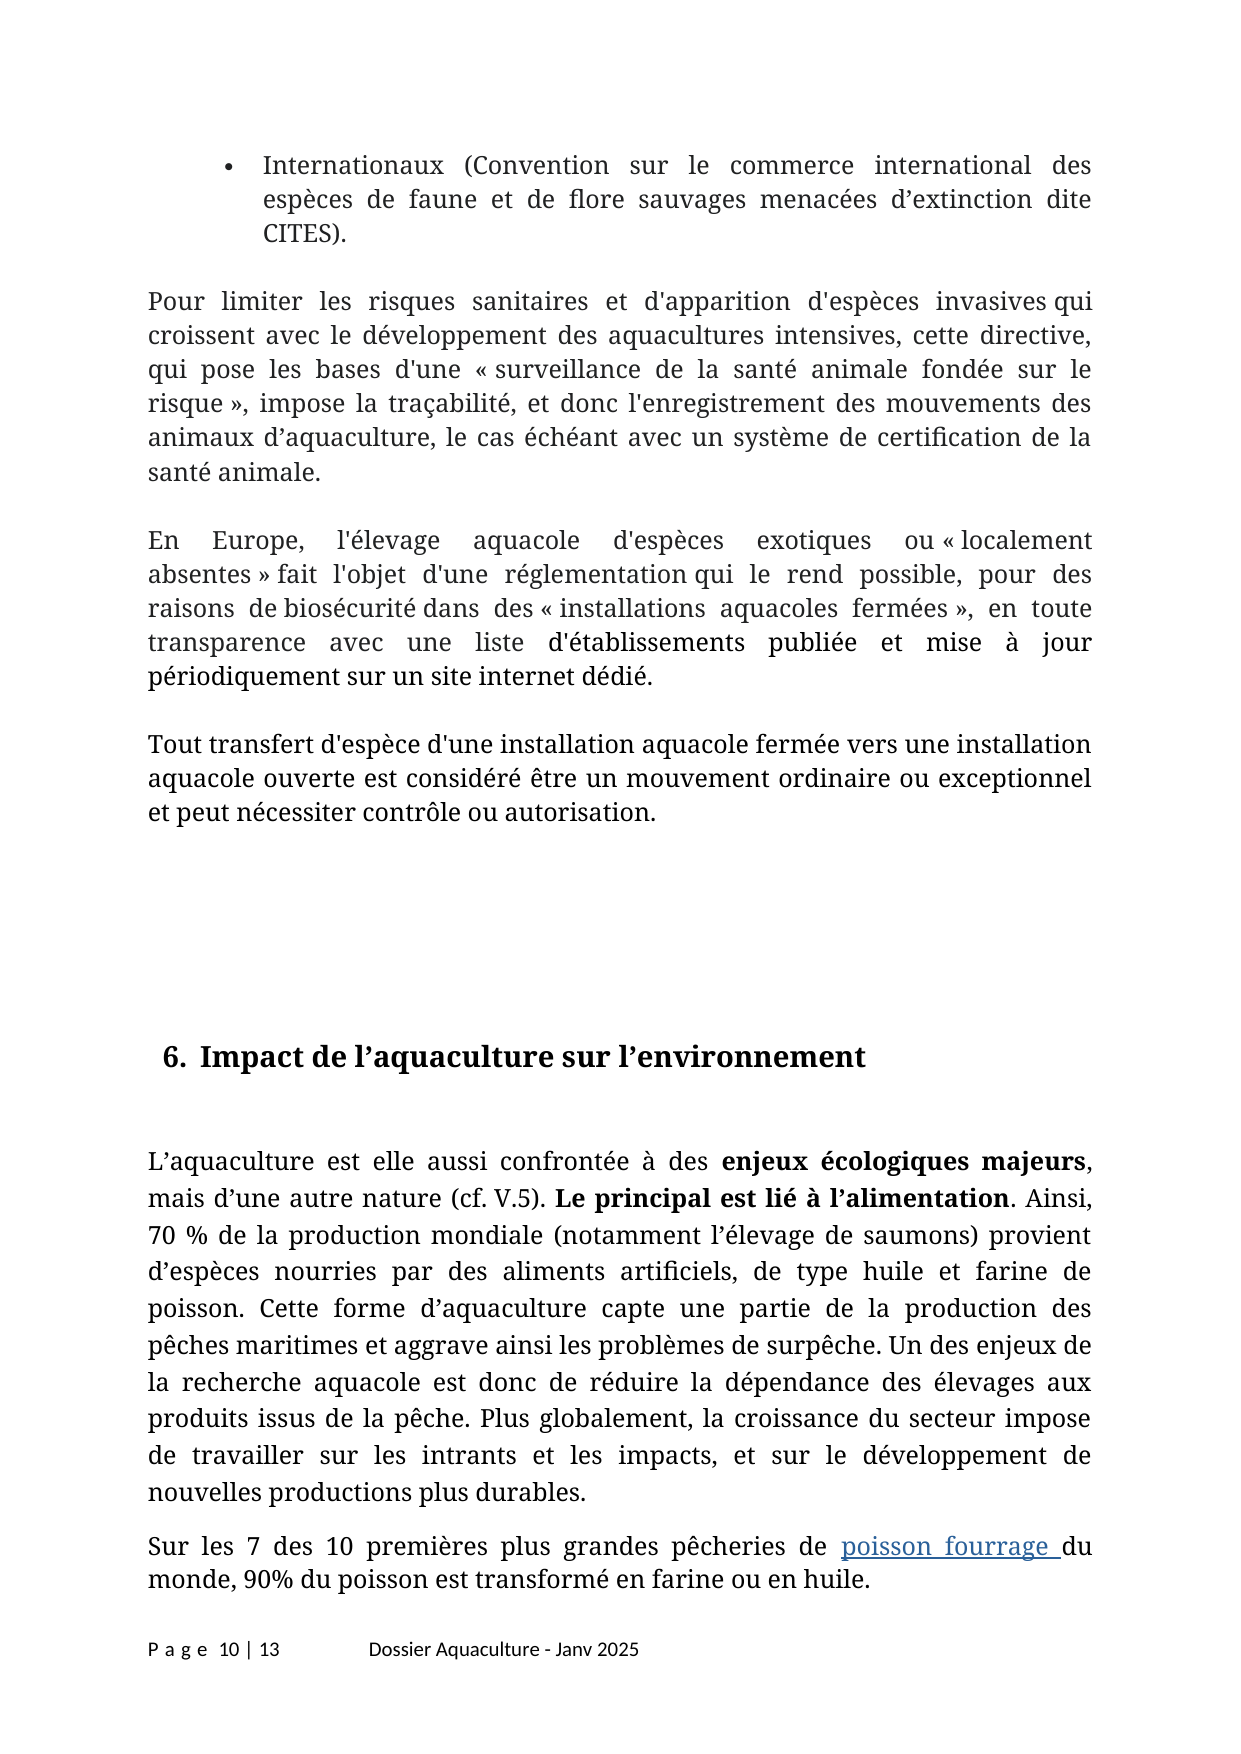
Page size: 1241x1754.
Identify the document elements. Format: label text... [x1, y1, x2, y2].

list Impact de l’aquaculture sur l’environnement [162, 1036, 1093, 1076]
text Pour limiter les risques sanitaires et d'apparition d'espèces invasives qui croissent avec le développement des aquacultures intensives, cette directive, qui pose les bases d'une « surveillance de la santé animale fondée sur le risque », impose la traçabilité, et donc l'enregistrement des mouvements des animaux d’aquaculture, le cas échéant avec un système de certification de la santé animale. [148, 284, 1093, 488]
list Internationaux (Convention sur le commerce international des espèces de faune et de flore sauvages menacées d’extinction dite CITES). [225, 148, 1093, 250]
text L’aquaculture est elle aussi confrontée à des enjeux écologiques majeurs, mais d’une autre nature (cf. V.5). Le principal est lié à l’alimentation. Ainsi, 70 % de la production mondiale (notamment l’élevage de saumons) provient d’espèces nourries par des aliments artificiels, de type huile et farine de poisson. Cette forme d’aquaculture capte une partie de la production des pêches maritimes et aggrave ainsi les problèmes de surpêche. Un des enjeux de la recherche aquacole est donc de réduire la dépendance des élevages aux produits issus de la pêche. Plus globalement, la croissance du secteur impose de travailler sur les intrants et les impacts, et sur le développement de nouvelles productions plus durables. [148, 1144, 1093, 1509]
text Sur les 7 des 10 premières plus grandes pêcheries de poisson fourrage du monde, 90% du poisson est transformé en farine ou en huile. [148, 1528, 1093, 1596]
text Tout transfert d'espèce d'une installation aquacole fermée vers une installation aquacole ouverte est considéré être un mouvement ordinaire ou exceptionnel et peut nécessiter contrôle ou autorisation. [148, 727, 1093, 829]
text En Europe, l'élevage aquacole d'espèces exotiques ou « localement absentes » fait l'objet d'une réglementation qui le rend possible, pour des raisons de biosécurité dans des « installations aquacoles fermées », en toute transparence avec une liste d'établissements publiée et mise à jour périodiquement sur un site internet dédié. [148, 522, 1093, 693]
